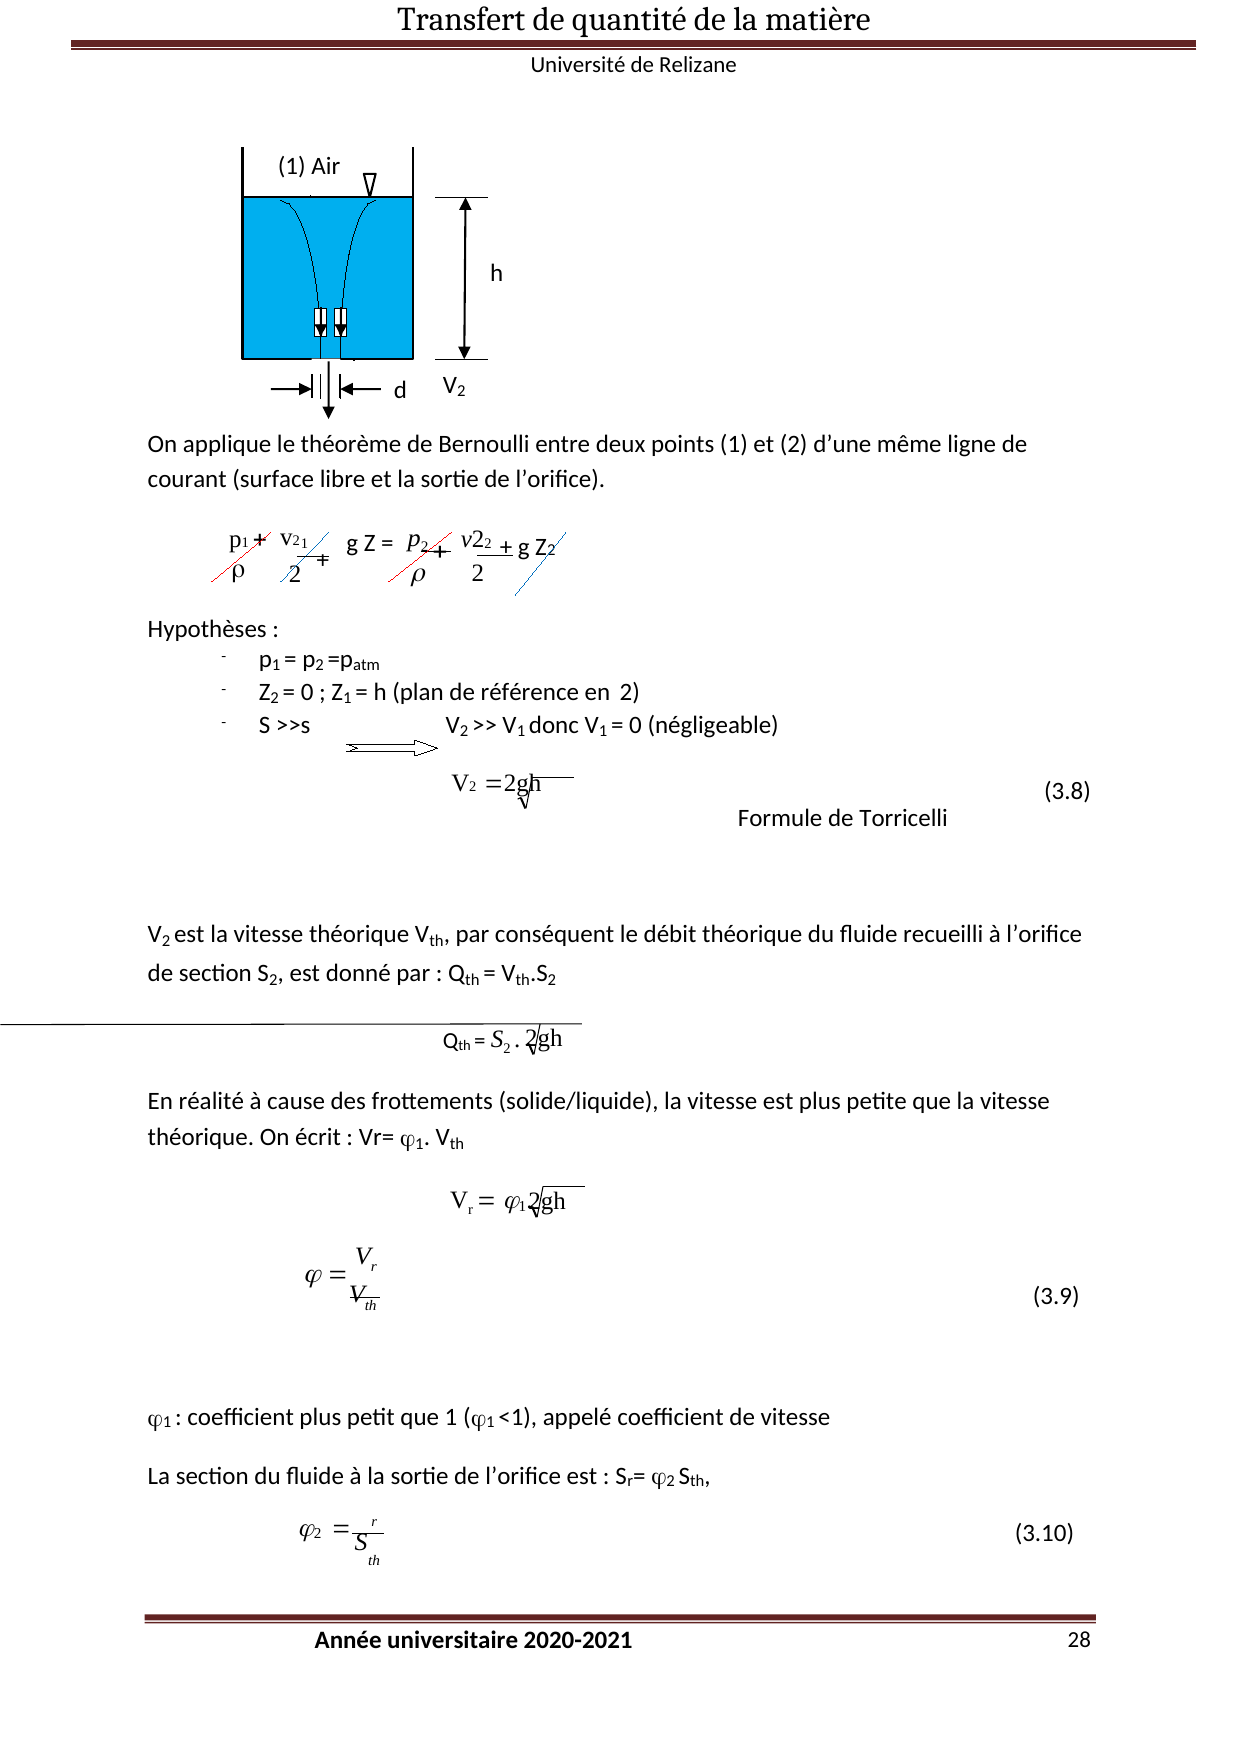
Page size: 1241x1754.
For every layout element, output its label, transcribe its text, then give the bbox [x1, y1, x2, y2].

text On applique le théorème de Bernoulli entre deux points (1) et (2) d’une même ligne de courant (surface libre et la sortie de l’orifice). [147, 428, 1039, 493]
text th [368, 1552, 1196, 1569]
text 1 : coefficient plus petit que 1 (1 <1), appelé coefficient de vitesse La section du fluide à la sortie de l’orifice est : Sr= 2 Sth, [147, 1401, 852, 1493]
text h [71, 257, 922, 288]
text 2  r [71, 1518, 377, 1541]
list Z2 = 0 ; Z1 = h (plan de référence en 2) [221, 676, 1196, 709]
text g Z = [350, 539, 393, 555]
text V2 est la vitesse théorique Vth, par conséquent le débit théorique du fluide recueilli à l’orifice de section S2, est donné par : Qth = Vth.S2 [147, 919, 1085, 992]
text Formule de Torricelli [738, 805, 1196, 832]
list p1 = p2 =patm [221, 643, 1196, 676]
list S >>s V2 >> V1 donc V1 = 0 (négligeable) [221, 709, 1196, 742]
text p2  [407, 529, 453, 550]
text (3.8) [1044, 778, 1196, 805]
text En réalité à cause des frottements (solide/liquide), la vitesse est plus petite que la vitesse théorique. On écrit : Vr= 1. Vth [147, 1085, 1053, 1155]
picture [335, 309, 346, 336]
picture [315, 309, 326, 336]
text V2 [443, 369, 1196, 402]
text (3.9) [1033, 1280, 1196, 1311]
text (3.10) [1014, 1518, 1196, 1547]
text Hypothèses : [147, 613, 1196, 643]
text  2 [410, 557, 1196, 588]
text Vr  1. [106, 1184, 876, 1218]
text v22 [461, 524, 1196, 554]
text g Z = [71, 539, 349, 555]
text   Vr Vth [292, 1255, 376, 1315]
text Qth = S2 . [443, 1024, 1196, 1057]
